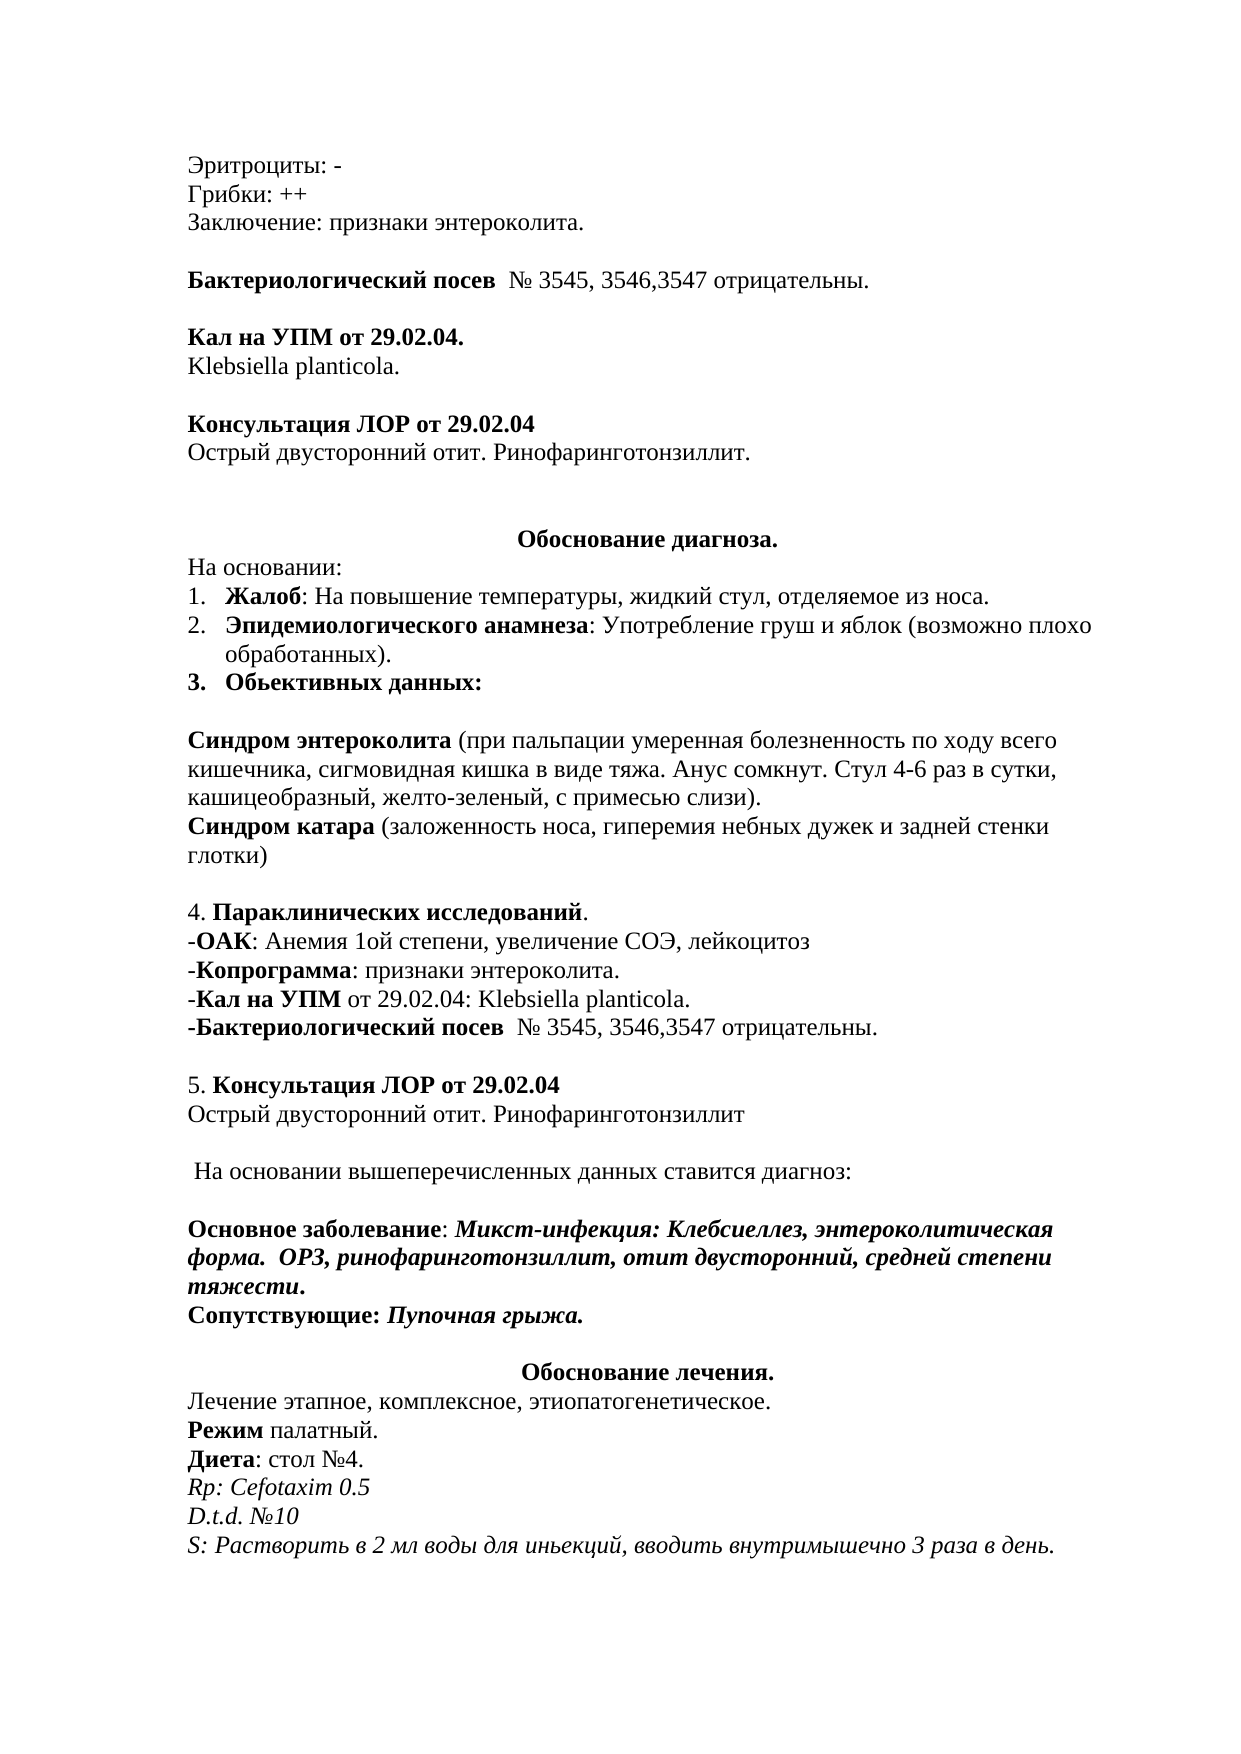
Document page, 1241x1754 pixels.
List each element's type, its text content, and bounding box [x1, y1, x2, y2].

text Острый двусторонний отит. Ринофаринготонзиллит. [187, 437, 1107, 466]
text S: Растворить в 2 мл воды для иньекций, вводить внутримышечно 3 раза в день. [187, 1530, 1107, 1559]
text Кал на УПМ от 29.02.04. [187, 322, 1107, 351]
text Сопутствующие: Пупочная грыжа. [187, 1300, 1107, 1329]
text Режим палатный. [187, 1415, 1107, 1444]
text Грибки: ++ [187, 179, 1107, 207]
text Синдром катара (заложенность носа, гиперемия небных дужек и задней стенки глотки) [187, 811, 1107, 869]
text Острый двусторонний отит. Ринофаринготонзиллит [187, 1099, 1107, 1127]
subtitle Эритроциты: - [187, 150, 1107, 179]
text Основное заболевание: Микст-инфекция: Клебсиеллез, энтероколитическая форма. ОРЗ, ринофаринготонзиллит, отит двусторонний, средней степени тяжести. [187, 1214, 1107, 1300]
text На основании: [187, 552, 1107, 581]
text Синдром энтероколита (при пальпации умеренная болезненность по ходу всего кишечника, сигмовидная кишка в виде тяжа. Анус сомкнут. Стул 4-6 раз в сутки, кашицеобразный, желто-зеленый, с примесью слизи). [187, 725, 1107, 811]
text 4. Параклинических исследований. [187, 897, 1107, 926]
text Диета: стол №4. [187, 1444, 1107, 1472]
text На основании вышеперечисленных данных ставится диагноз: [187, 1156, 1107, 1185]
list Эпидемиологического анамнеза: Употребление груш и яблок (возможно плохо обработанных). [187, 610, 1107, 667]
text Обоснование лечения. [187, 1357, 1107, 1386]
text D.t.d. №10 [187, 1501, 1107, 1530]
text 5. Консультация ЛОР от 29.02.04 [187, 1070, 1107, 1099]
list Обьективных данных: [187, 667, 1107, 696]
text -Кал на УПМ от 29.02.04: Klebsiella planticola. [187, 984, 1107, 1012]
text -ОАК: Анемия 1ой степени, увеличение СОЭ, лейкоцитоз [187, 926, 1107, 955]
text Klebsiella planticola. [187, 351, 1107, 380]
text Обоснование диагноза. [187, 524, 1107, 552]
text Бактериологический посев № 3545, 3546,3547 отрицательны. [187, 265, 1107, 294]
text -Копрограмма: признаки энтероколита. [187, 955, 1107, 984]
text -Бактериологический посев № 3545, 3546,3547 отрицательны. [187, 1012, 1107, 1041]
text Лечение этапное, комплексное, этиопатогенетическое. [187, 1386, 1107, 1415]
text Rp: Сеfotaxim 0.5 [187, 1472, 1107, 1501]
list Жалоб: На повышение температуры, жидкий стул, отделяемое из носа. [187, 581, 1107, 610]
text Консультация ЛОР от 29.02.04 [187, 409, 1107, 437]
text Заключение: признаки энтероколита. [187, 207, 1107, 236]
